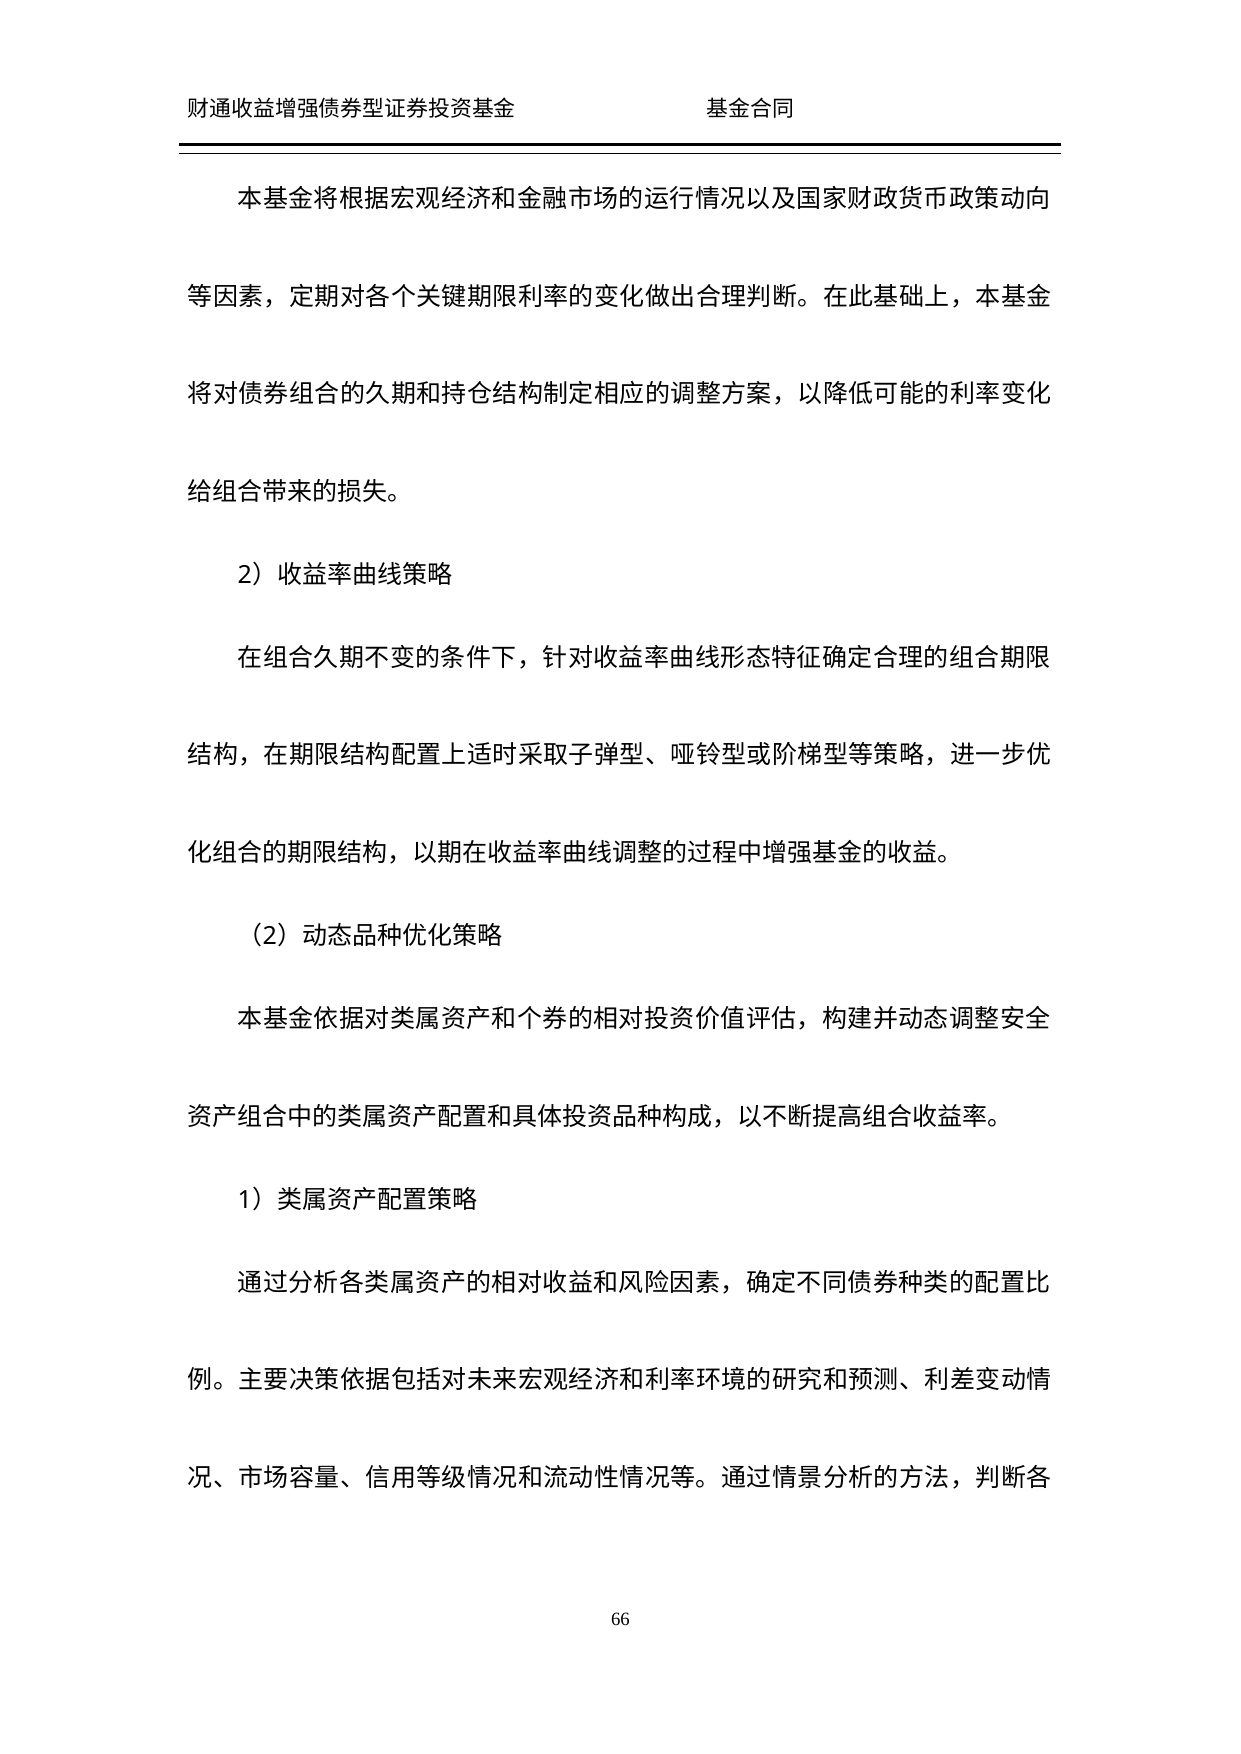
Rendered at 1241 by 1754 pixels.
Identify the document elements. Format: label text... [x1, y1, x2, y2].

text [187, 1248, 1053, 1508]
text 本基金依据对类属资产和个券的相对投资价值评估，构建并动态调整安全资产组合中的类属资产配置和具体投资品种构成，以不断提高组合收益率。 [187, 984, 1053, 1147]
text 2）收益率曲线策略 [187, 540, 1053, 605]
text 1）类属资产配置策略 [187, 1165, 1053, 1230]
text 在组合久期不变的条件下，针对收益率曲线形态特征确定合理的组合期限结构，在期限结构配置上适时采取子弹型、哑铃型或阶梯型等策略，进一步优化组合的期限结构，以期在收益率曲线调整的过程中增强基金的收益。 [187, 623, 1053, 883]
text （2）动态品种优化策略 [187, 901, 1053, 966]
text 本基金将根据宏观经济和金融市场的运行情况以及国家财政货币政策动向等因素，定期对各个关键期限利率的变化做出合理判断。在此基础上，本基金将对债券组合的久期和持仓结构制定相应的调整方案，以降低可能的利率变化给组合带来的损失。 [187, 164, 1053, 522]
